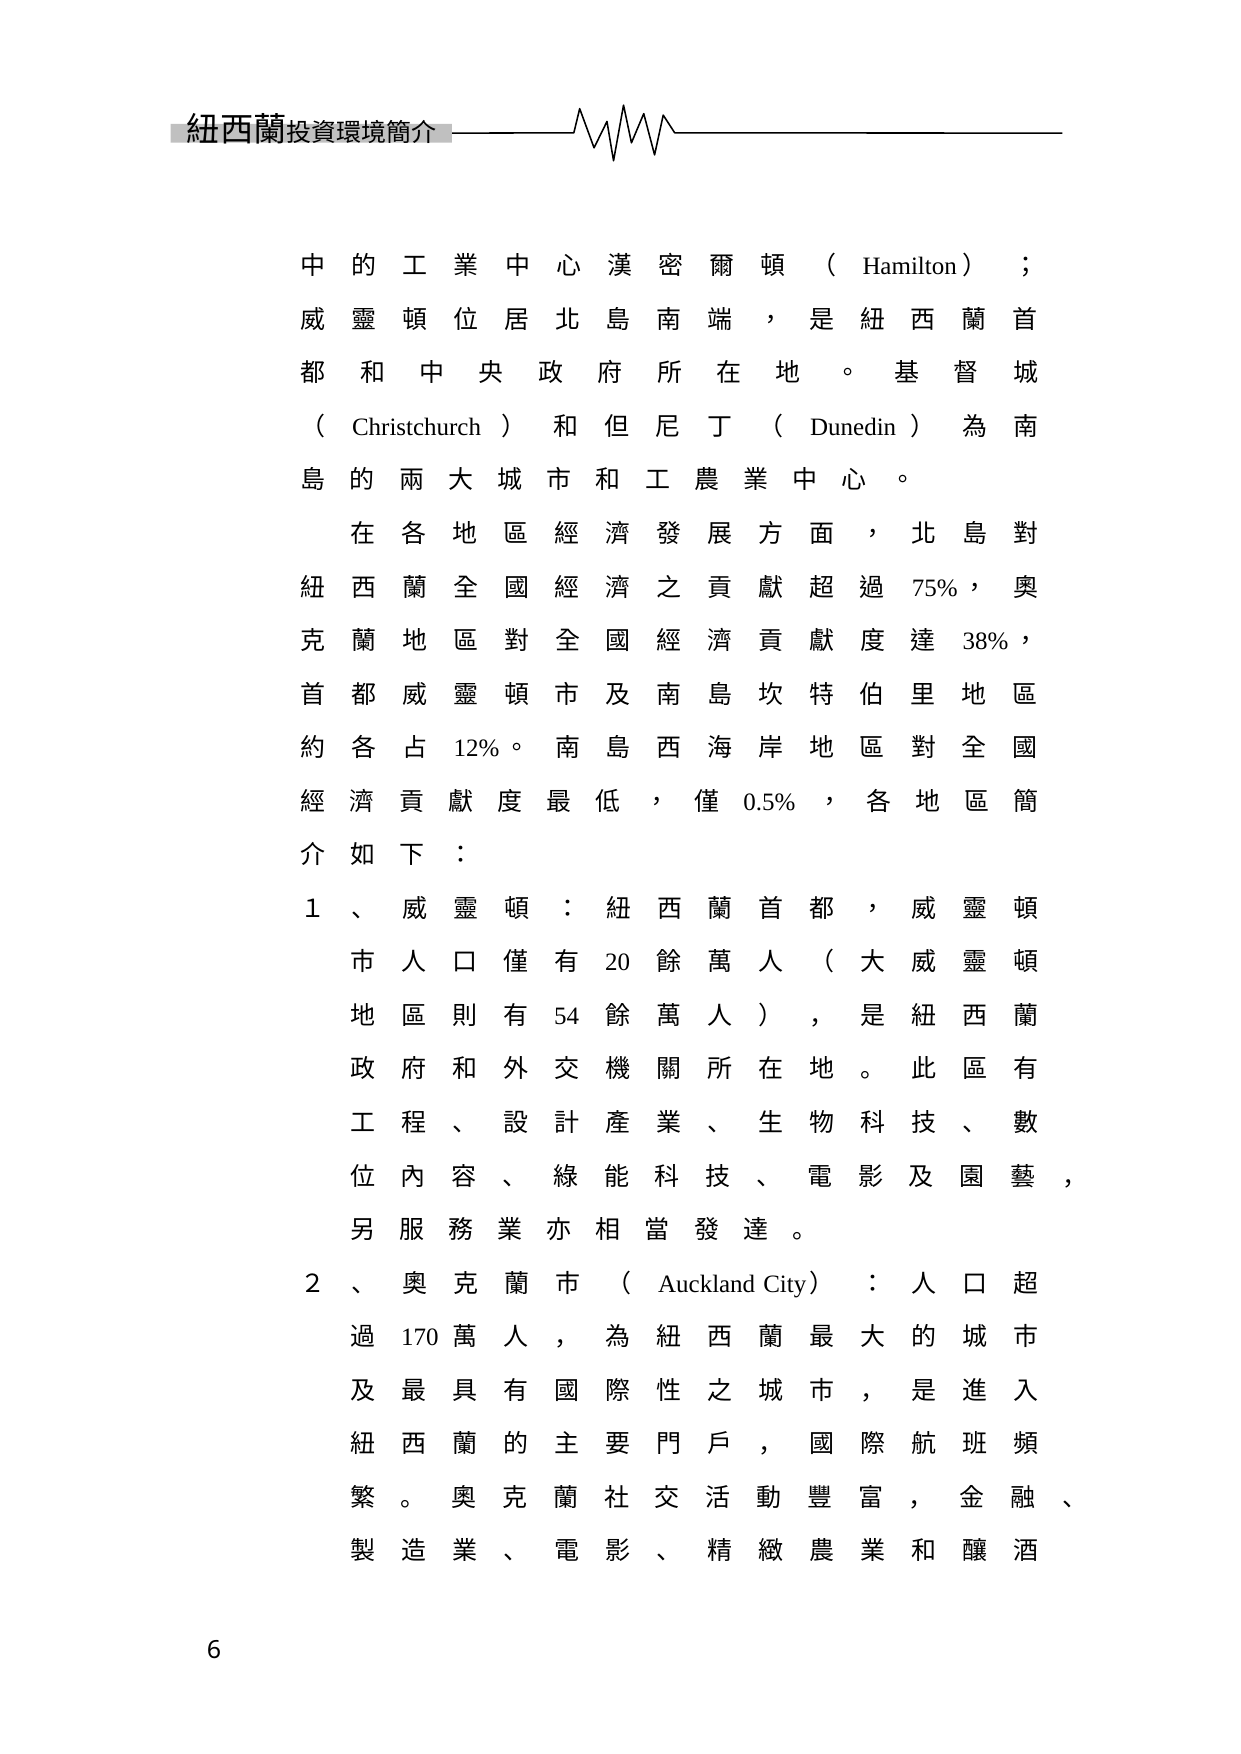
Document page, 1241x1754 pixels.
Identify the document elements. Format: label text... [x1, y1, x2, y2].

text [276, 237, 1063, 505]
text 在各地區經濟發展方面，北島對紐西蘭全國經濟之貢獻超過75%，奧克蘭地區對全國經濟貢獻度達38%，首都威靈頓市及南島坎特伯里地區約各占12%。南島西海岸地區對全國經濟貢獻度最低，僅0.5%，各地區簡介如下： [276, 505, 1063, 880]
text １、威靈頓：紐西蘭首都，威靈頓市人口僅有20餘萬人（大威靈頓地區則有54餘萬人），是紐西蘭政府和外交機關所在地。此區有工程、設計產業、生物科技、數位內容、綠能科技、電影及園藝，另服務業亦相當發達。 [276, 880, 1063, 1254]
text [276, 1254, 1063, 1576]
